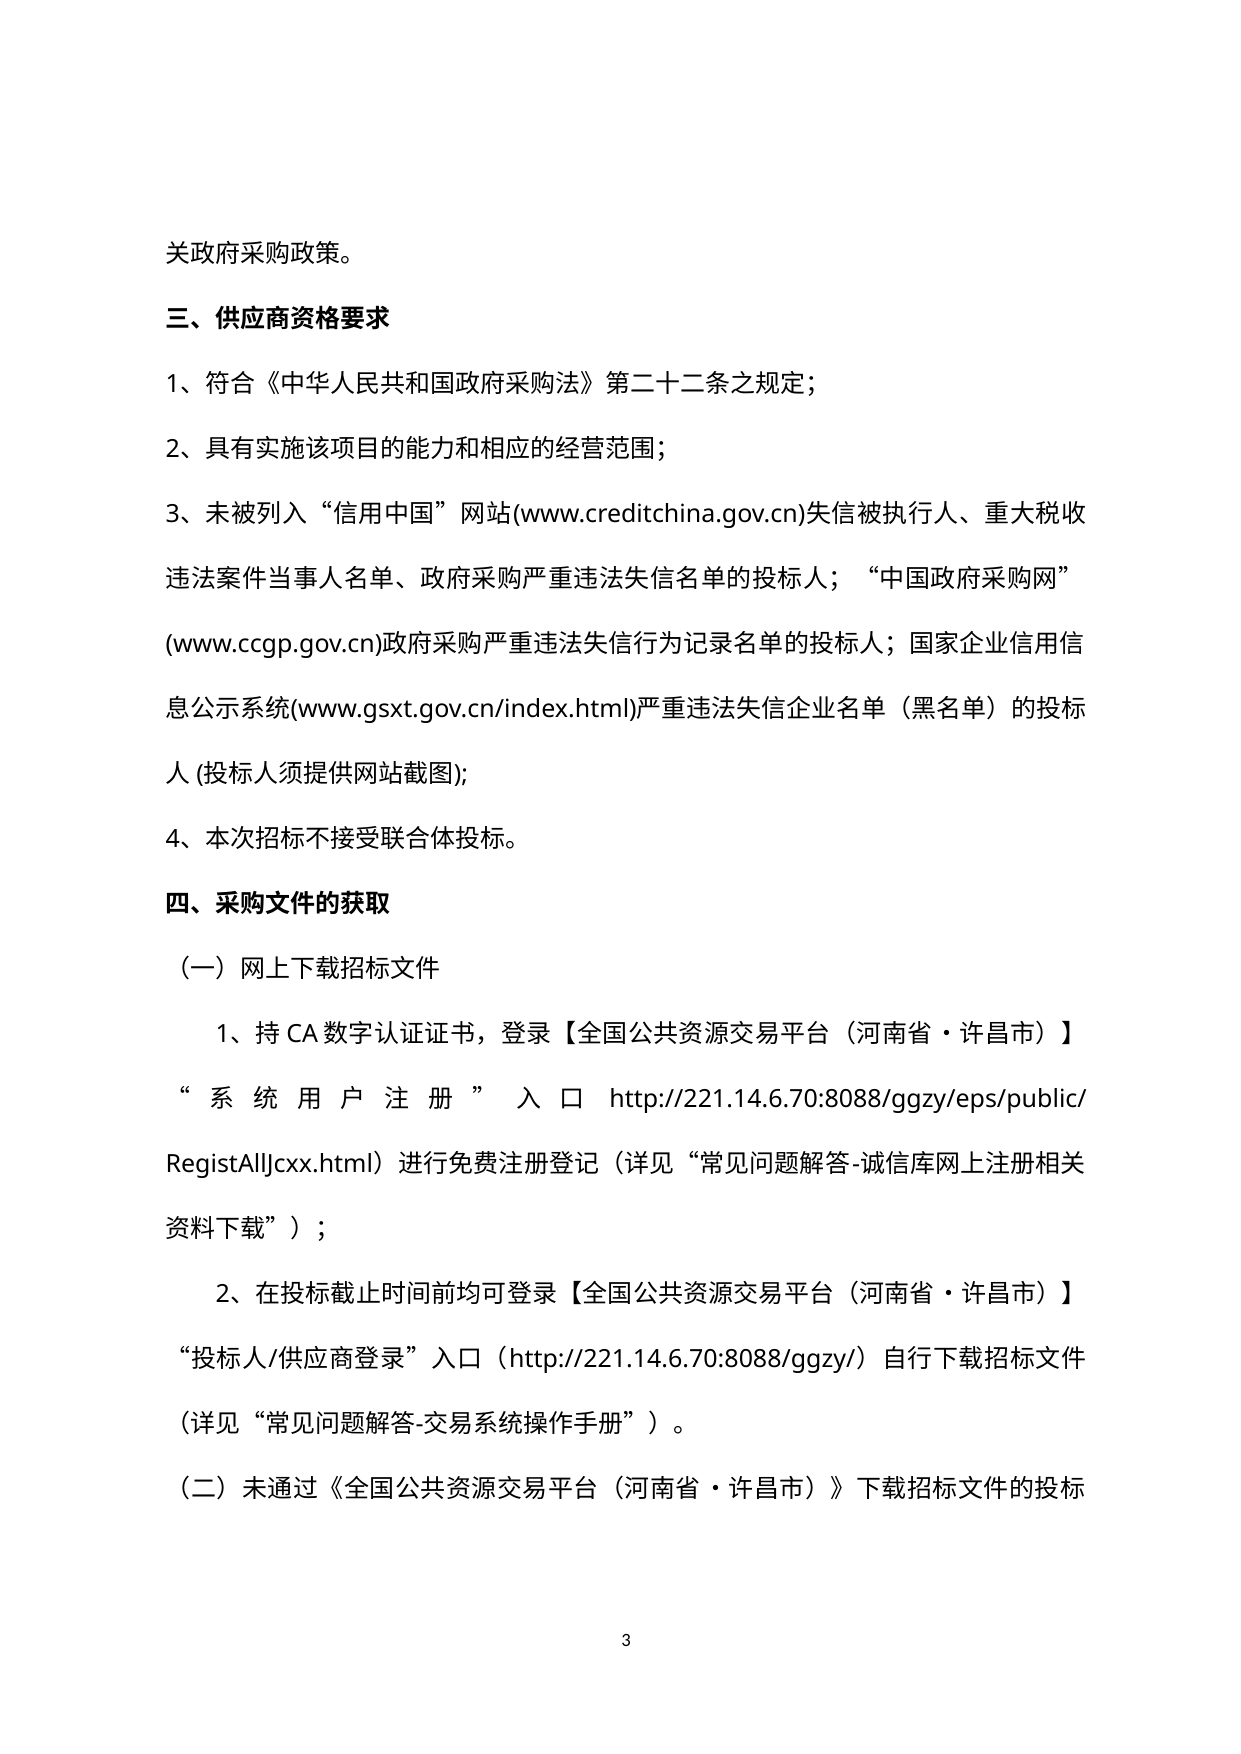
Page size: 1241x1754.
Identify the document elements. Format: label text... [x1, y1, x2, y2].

text 2、具有实施该项目的能力和相应的经营范围； [165, 414, 1087, 479]
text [165, 1454, 1087, 1519]
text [165, 219, 1087, 284]
text 四、采购文件的获取 [165, 869, 1087, 934]
text 1、符合《中华人民共和国政府采购法》第二十二条之规定； [165, 349, 1087, 414]
text （一）网上下载招标文件 [165, 934, 1087, 999]
text 4、本次招标不接受联合体投标。 [165, 804, 1087, 869]
text 三、供应商资格要求 [165, 284, 1087, 349]
text 3、未被列入“信用中国”网站(www.creditchina.gov.cn)失信被执行人、重大税收违法案件当事人名单、政府采购严重违法失信名单的投标人；“中国政府采购网” (www.ccgp.gov.cn)政府采购严重违法失信行为记录名单的投标人；国家企业信用信息公示系统(www.gsxt.gov.cn/index.html)严重违法失信企业名单（黑名单）的投标人 (投标人须提供网站截图); [165, 479, 1087, 804]
text 1、持CA数字认证证书，登录【全国公共资源交易平台（河南省•许昌市）】“系统用户注册”入口http://221.14.6.70:8088/ggzy/eps/public/RegistAllJcxx.html）进行免费注册登记（详见“常见问题解答-诚信库网上注册相关资料下载”）； [165, 999, 1087, 1259]
text 2、在投标截止时间前均可登录【全国公共资源交易平台（河南省•许昌市）】“投标人/供应商登录”入口（http://221.14.6.70:8088/ggzy/）自行下载招标文件（详见“常见问题解答-交易系统操作手册”）。 [165, 1259, 1087, 1454]
